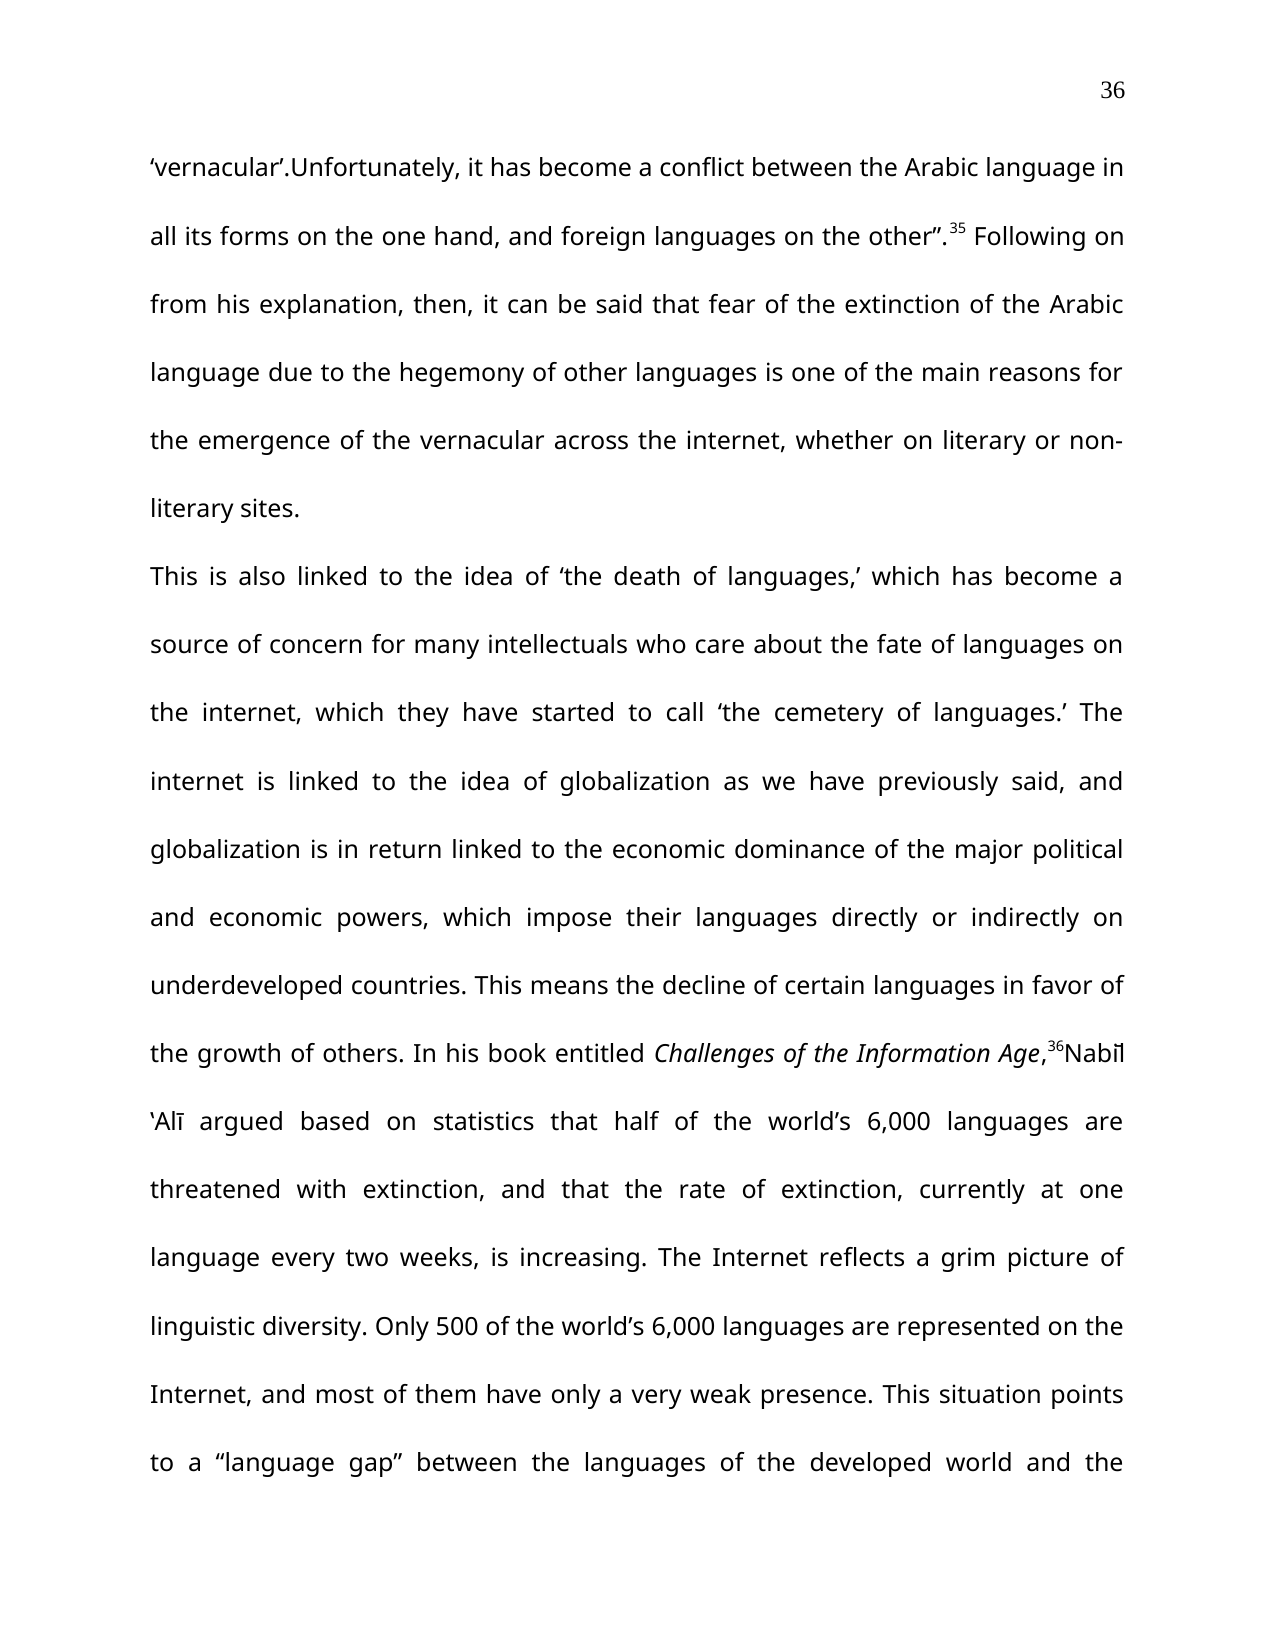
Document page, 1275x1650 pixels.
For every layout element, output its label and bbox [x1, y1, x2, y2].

text [150, 559, 1125, 1478]
text [150, 150, 1125, 525]
